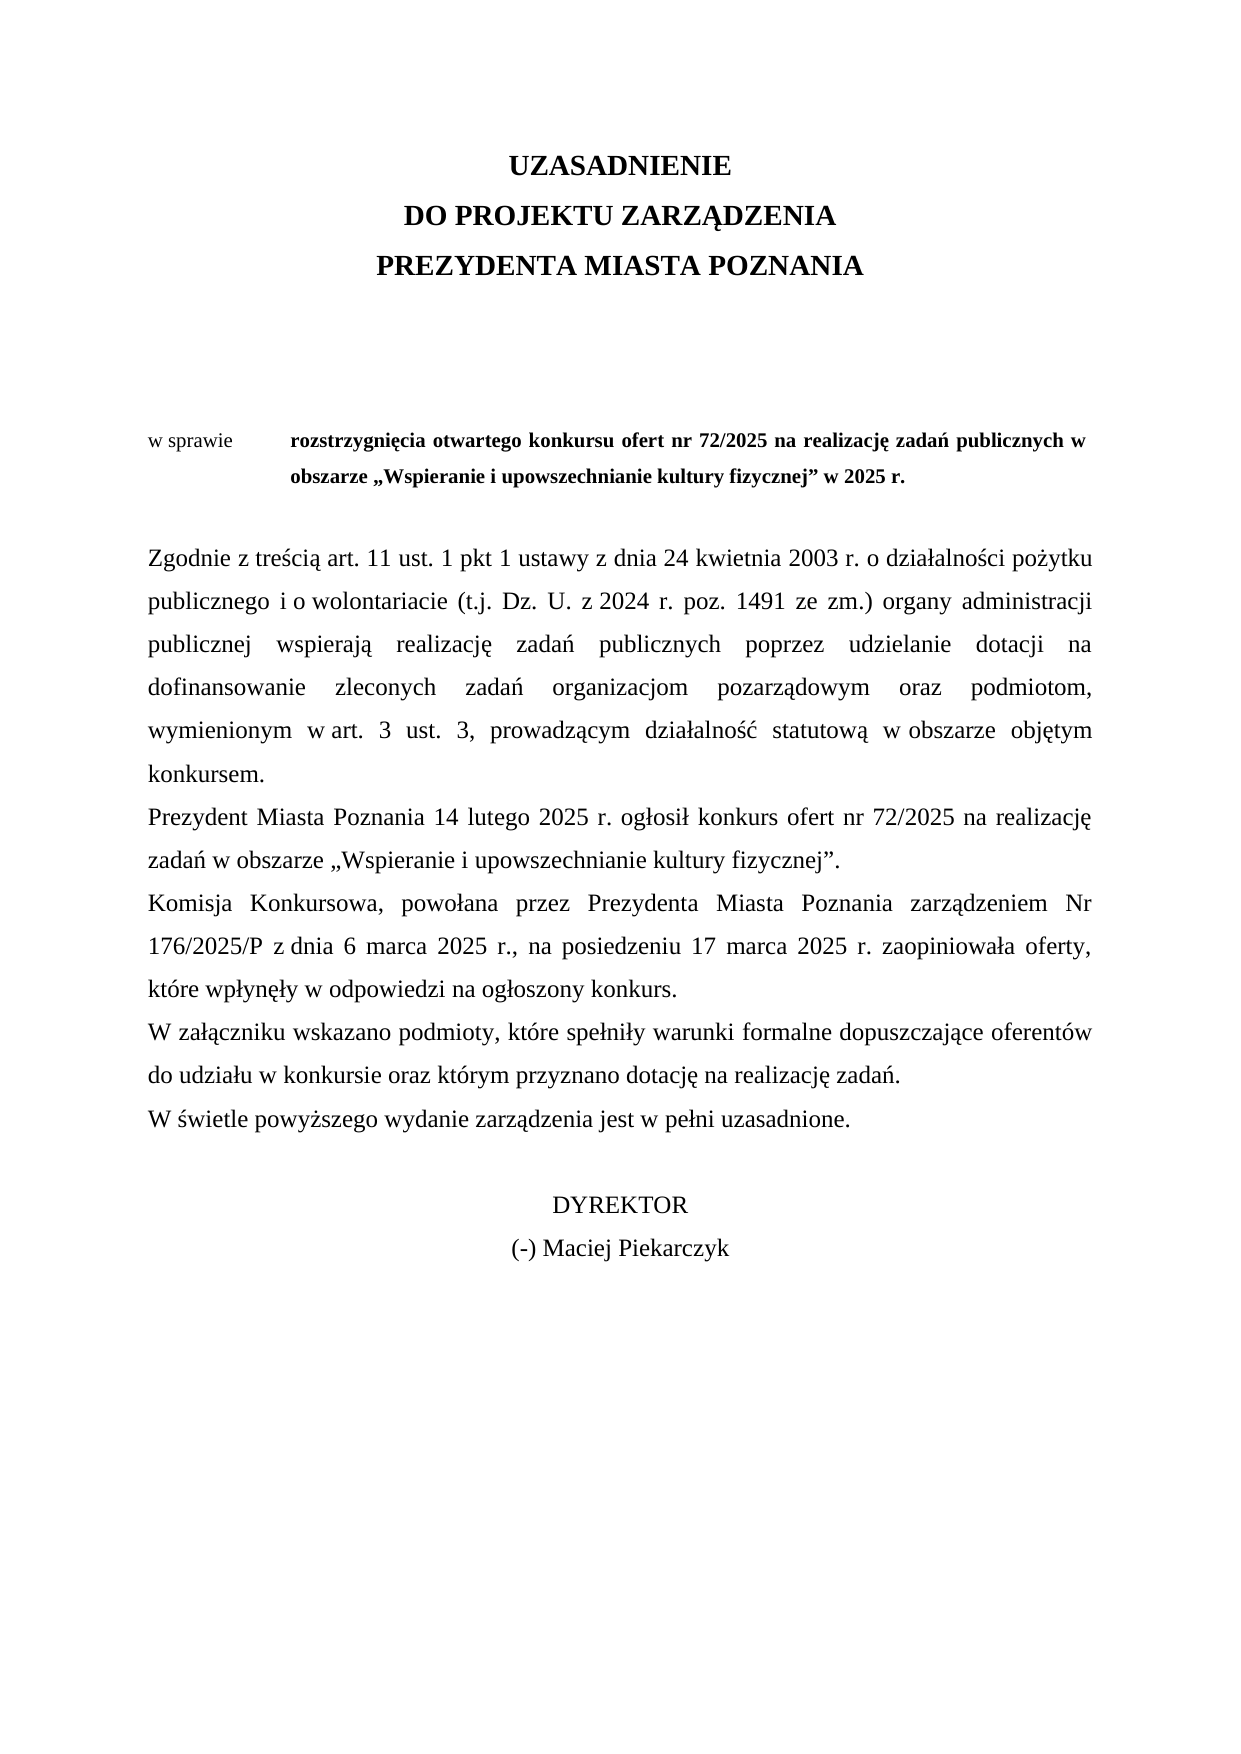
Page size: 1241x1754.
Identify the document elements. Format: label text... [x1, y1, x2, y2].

table_header w sprawie [136, 428, 279, 500]
table_header rozstrzygnięcia otwartego konkursu ofert nr 72/2025 na realizację zadań publicznych w obszarze „Wspieranie i upowszechnianie kultury fizycznej” w 2025 r. [279, 428, 1104, 500]
text W załączniku wskazano podmioty, które spełniły warunki formalne dopuszczające oferentów do udziału w konkursie oraz którym przyznano dotację na realizację zadań. [148, 1017, 1093, 1089]
text Komisja Konkursowa, powołana przez Prezydenta Miasta Poznania zarządzeniem Nr 176/2025/P z dnia 6 marca 2025 r., na posiedzeniu 17 marca 2025 r. zaopiniowała oferty, które wpłynęły w odpowiedzi na ogłoszony konkurs. [148, 888, 1093, 1003]
subtitle PREZYDENTA MIASTA POZNANIA [148, 248, 1093, 282]
text Zgodnie z treścią art. 11 ust. 1 pkt 1 ustawy z dnia 24 kwietnia 2003 r. o działalności pożytku publicznego i o wolontariacie (t.j. Dz. U. z 2024 r. poz. 1491 ze zm.) organy administracji publicznej wspierają realizację zadań publicznych poprzez udzielanie dotacji na dofinansowanie zleconych zadań organizacjom pozarządowym oraz podmiotom, wymienionym w art. 3 ust. 3, prowadzącym działalność statutową w obszarze objętym konkursem. [148, 543, 1093, 787]
subtitle DO PROJEKTU ZARZĄDZENIA [148, 198, 1093, 231]
text DYREKTOR [148, 1190, 1093, 1219]
text W świetle powyższego wydanie zarządzenia jest w pełni uzasadnione. [148, 1104, 1093, 1132]
text (-) Maciej Piekarczyk [148, 1233, 1093, 1262]
text Prezydent Miasta Poznania 14 lutego 2025 r. ogłosił konkurs ofert nr 72/2025 na realizację zadań w obszarze „Wspieranie i upowszechnianie kultury fizycznej”. [148, 802, 1093, 874]
subtitle UZASADNIENIE [148, 148, 1093, 181]
